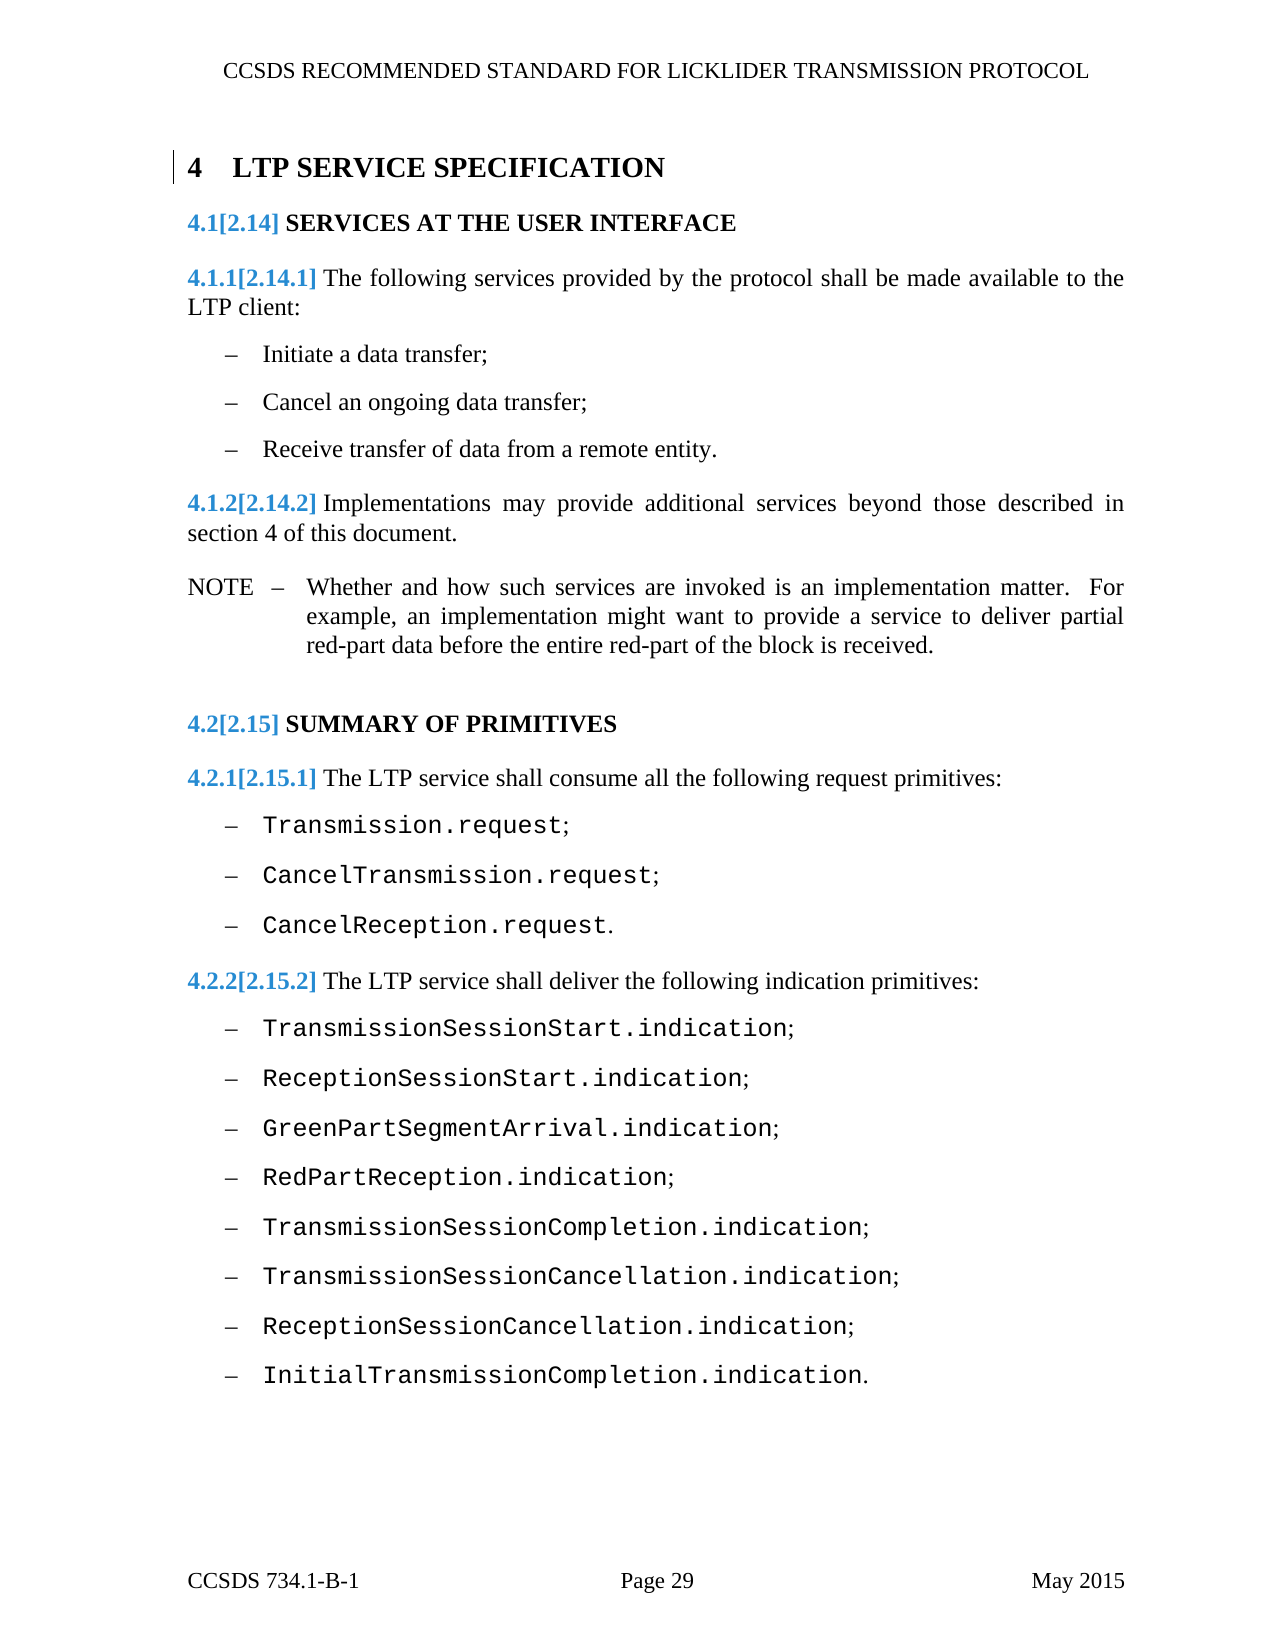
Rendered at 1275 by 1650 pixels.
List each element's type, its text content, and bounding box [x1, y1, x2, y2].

list ReceptionSessionCancellation.indication; [225, 1311, 1125, 1342]
list Receive transfer of data from a remote entity. [225, 434, 1125, 463]
list InitialTransmissionCompletion.indication. [225, 1361, 1125, 1391]
list TransmissionSessionCompletion.indication; [225, 1212, 1125, 1243]
list CancelTransmission.request; [225, 860, 1125, 891]
text Implementations may provide additional services beyond those described in section 4 of this document. [187, 488, 1125, 546]
subtitle Services at the User Interface [187, 208, 1125, 237]
list Transmission.request; [225, 811, 1125, 841]
text The LTP service shall deliver the following indication primitives: [187, 966, 1125, 995]
text The following services provided by the protocol shall be made available to the LTP client: [187, 262, 1125, 321]
text The LTP service shall consume all the following request primitives: [187, 763, 1125, 792]
list CancelReception.request. [225, 910, 1125, 941]
list TransmissionSessionStart.indication; [225, 1013, 1125, 1044]
list GreenPartSegmentArrival.indication; [225, 1113, 1125, 1143]
list ReceptionSessionStart.indication; [225, 1063, 1125, 1094]
list Initiate a data transfer; [225, 339, 1125, 368]
text NOTE – Whether and how such services are invoked is an implementation matter. For example, an implementation might want to provide a service to deliver partial red-part data before the entire red-part of the block is received. [187, 571, 1125, 659]
list TransmissionSessionCancellation.indication; [225, 1261, 1125, 1292]
subtitle LTP Service Specification [187, 150, 1125, 183]
list Cancel an ongoing data transfer; [225, 387, 1125, 416]
list RedPartReception.indication; [225, 1162, 1125, 1193]
subtitle Summary of Primitives [187, 709, 1125, 738]
